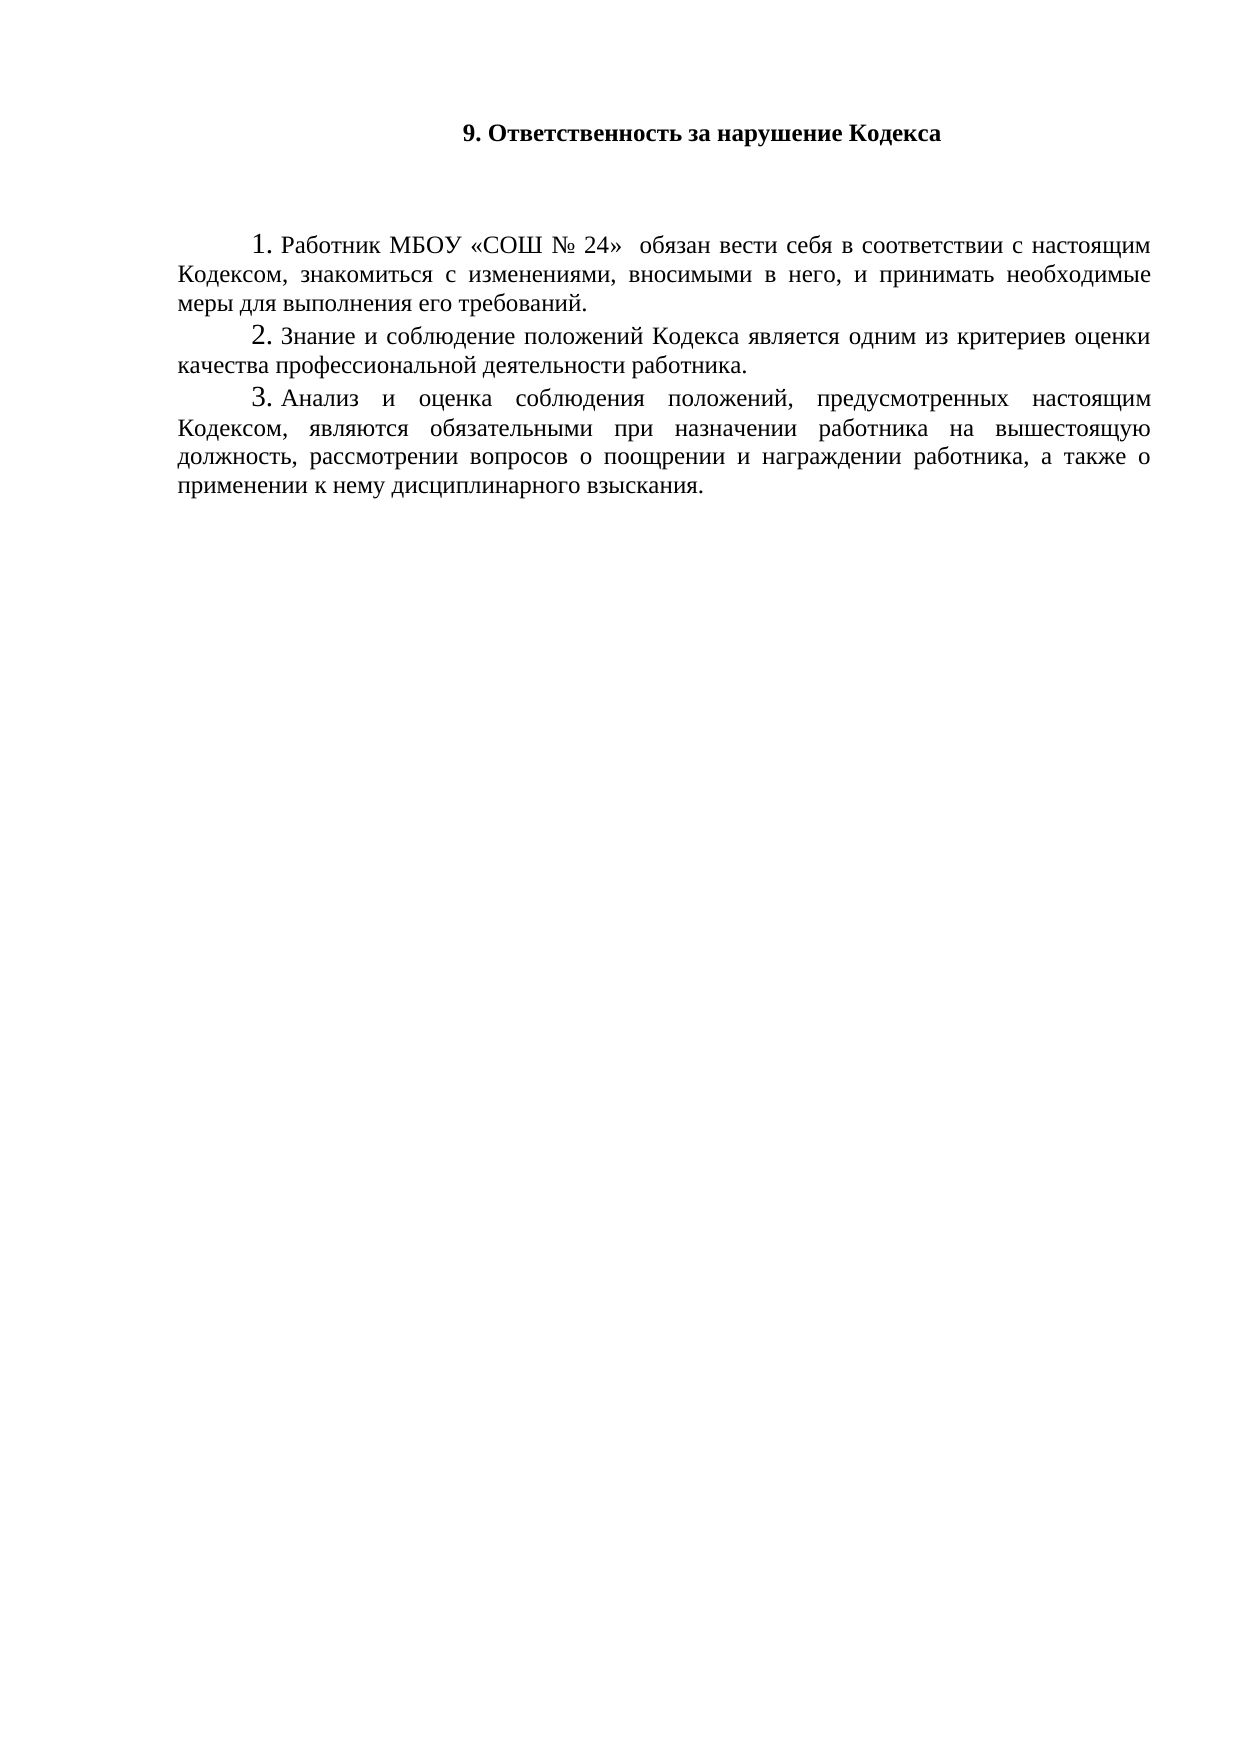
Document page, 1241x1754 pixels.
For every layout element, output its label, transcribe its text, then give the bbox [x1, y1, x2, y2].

text 9. Ответственность за нарушение Кодекса [177, 118, 1152, 147]
list Анализ и оценка соблюдения положений, предусмотренных настоящим Кодексом, являются обязательными при назначении работника на вышестоящую должность, рассмотрении вопросов о поощрении и награждении работника, а также о применении к нему дисциплинарного взыскания. [177, 379, 1152, 499]
list Знание и соблюдение положений Кодекса является одним из критериев оценки качества профессиональной деятельности работника. [177, 317, 1152, 379]
list Работник МБОУ «СОШ № 24» обязан вести себя в соответствии с настоящим Кодексом, знакомиться с изменениями, вносимыми в него, и принимать необходимые меры для выполнения его требований. [177, 226, 1152, 317]
